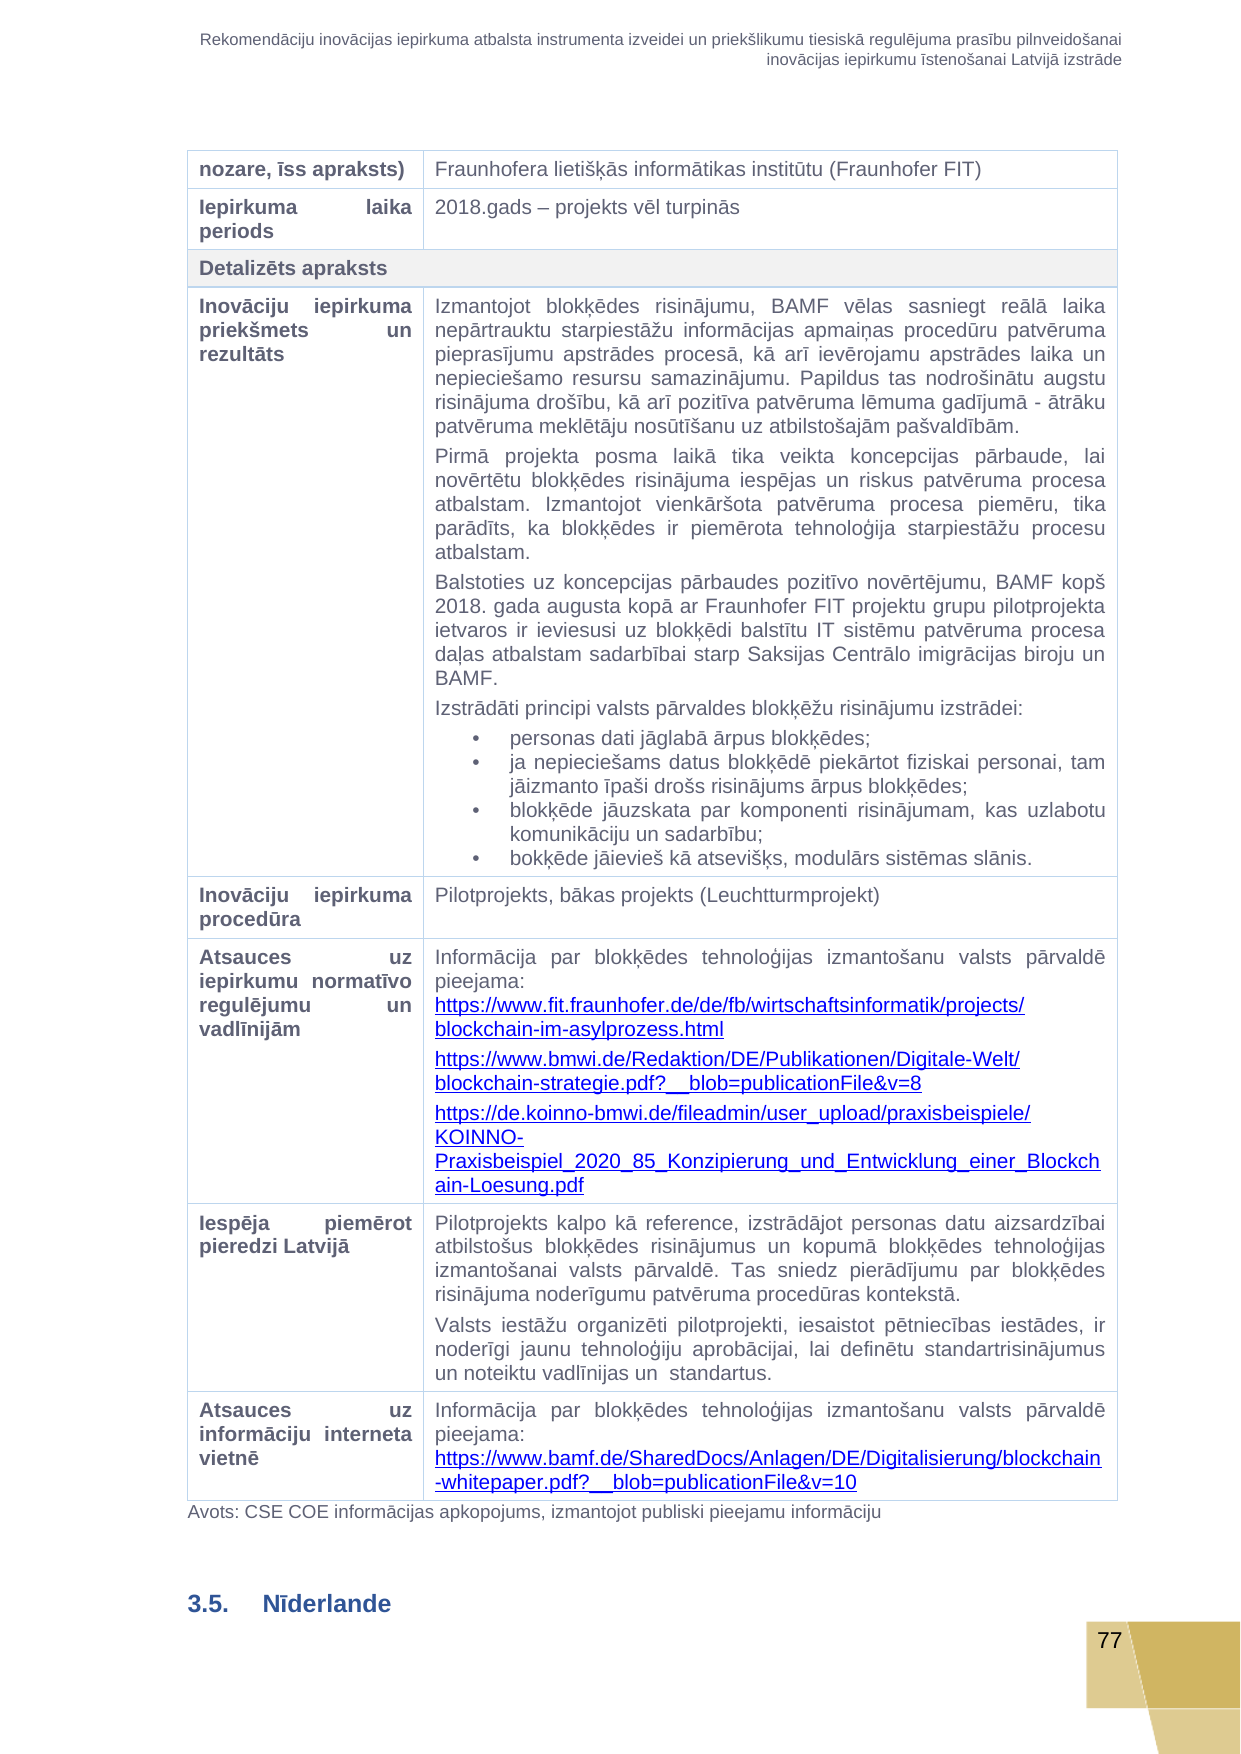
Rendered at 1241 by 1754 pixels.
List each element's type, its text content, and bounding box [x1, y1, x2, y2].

table_cell Atsauces uz iepirkumu normatīvo regulējumu un vadlīnijām [188, 939, 423, 1203]
table_cell 2018.gads – projekts vēl turpinās [424, 189, 1117, 249]
table_cell Informācija par blokķēdes tehnoloģijas izmantošanu valsts pārvaldē pieejama: https://www.bamf.de/SharedDocs/Anlagen/DE/Digitalisierung/blockchain-whitepaper.pdf?__blob=publicationFile&v=10 [424, 1392, 1117, 1500]
table_cell Pilotprojekts, bākas projekts (Leuchtturmprojekt) [424, 877, 1117, 937]
table_cell Pilotprojekts kalpo kā reference, izstrādājot personas datu aizsardzībai atbilstošus blokķēdes risinājumus un kopumā blokķēdes tehnoloģijas izmantošanai valsts pārvaldē. Tas sniedz pierādījumu par blokķēdes risinājuma noderīgumu patvēruma procedūras kontekstā. Valsts iestāžu organizēti pilotprojekti, iesaistot pētniecības iestādes, ir noderīgi jaunu tehnoloģiju aprobācijai, lai definētu standartrisinājumus un noteiktu vadlīnijas un standartus. [424, 1204, 1117, 1391]
table_cell Iepirkuma laika periods [188, 189, 423, 249]
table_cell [424, 151, 1117, 187]
text Avots: CSE COE informācijas apkopojums, izmantojot publiski pieejamu informāciju [187, 1501, 1122, 1523]
table_cell Detalizēts apraksts [188, 250, 1117, 286]
list Nīderlande [187, 1589, 1122, 1618]
table_cell Iespēja piemērot pieredzi Latvijā [188, 1204, 423, 1391]
table_cell Izmantojot blokķēdes risinājumu, BAMF vēlas sasniegt reālā laika nepārtrauktu starpiestāžu informācijas apmaiņas procedūru patvēruma pieprasījumu apstrādes procesā, kā arī ievērojamu apstrādes laika un nepieciešamo resursu samazinājumu. Papildus tas nodrošinātu augstu risinājuma drošību, kā arī pozitīva patvēruma lēmuma gadījumā - ātrāku patvēruma meklētāju nosūtīšanu uz atbilstošajām pašvaldībām. Pirmā projekta posma laikā tika veikta koncepcijas pārbaude, lai novērtētu blokķēdes risinājuma iespējas un riskus patvēruma procesa atbalstam. Izmantojot vienkāršota patvēruma procesa piemēru, tika parādīts, ka blokķēdes ir piemērota tehnoloģija starpiestāžu procesu atbalstam. Balstoties uz koncepcijas pārbaudes pozitīvo novērtējumu, BAMF kopš 2018. gada augusta kopā ar Fraunhofer FIT projektu grupu pilotprojekta ietvaros ir ieviesusi uz blokķēdi balstītu IT sistēmu patvēruma procesa daļas atbalstam sadarbībai starp Saksijas Centrālo imigrācijas biroju un BAMF. Izstrādāti principi valsts pārvaldes blokķēžu risinājumu izstrādei: personas dati jāglabā ārpus blokķēdes; ja nepieciešams datus blokķēdē piekārtot fiziskai personai, tam jāizmanto īpaši drošs risinājums ārpus blokķēdes; blokķēde jāuzskata par komponenti risinājumam, kas uzlabotu komunikāciju un sadarbību; bokķēde jāievieš kā atsevišķs, modulārs sistēmas slānis. [424, 288, 1117, 876]
table_cell Informācija par blokķēdes tehnoloģijas izmantošanu valsts pārvaldē pieejama: https://www.fit.fraunhofer.de/de/fb/wirtschaftsinformatik/projects/blockchain-im-asylprozess.html https://www.bmwi.de/Redaktion/DE/Publikationen/Digitale-Welt/blockchain-strategie.pdf?__blob=publicationFile&v=8 https://de.koinno-bmwi.de/fileadmin/user_upload/praxisbeispiele/KOINNO-Praxisbeispiel_2020_85_Konzipierung_und_Entwicklung_einer_Blockchain-Loesung.pdf [424, 939, 1117, 1203]
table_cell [188, 151, 423, 187]
table_cell Atsauces uz informāciju interneta vietnē [188, 1392, 423, 1500]
table_cell Inovāciju iepirkuma procedūra [188, 877, 423, 937]
table_cell Inovāciju iepirkuma priekšmets un rezultāts [188, 288, 423, 876]
